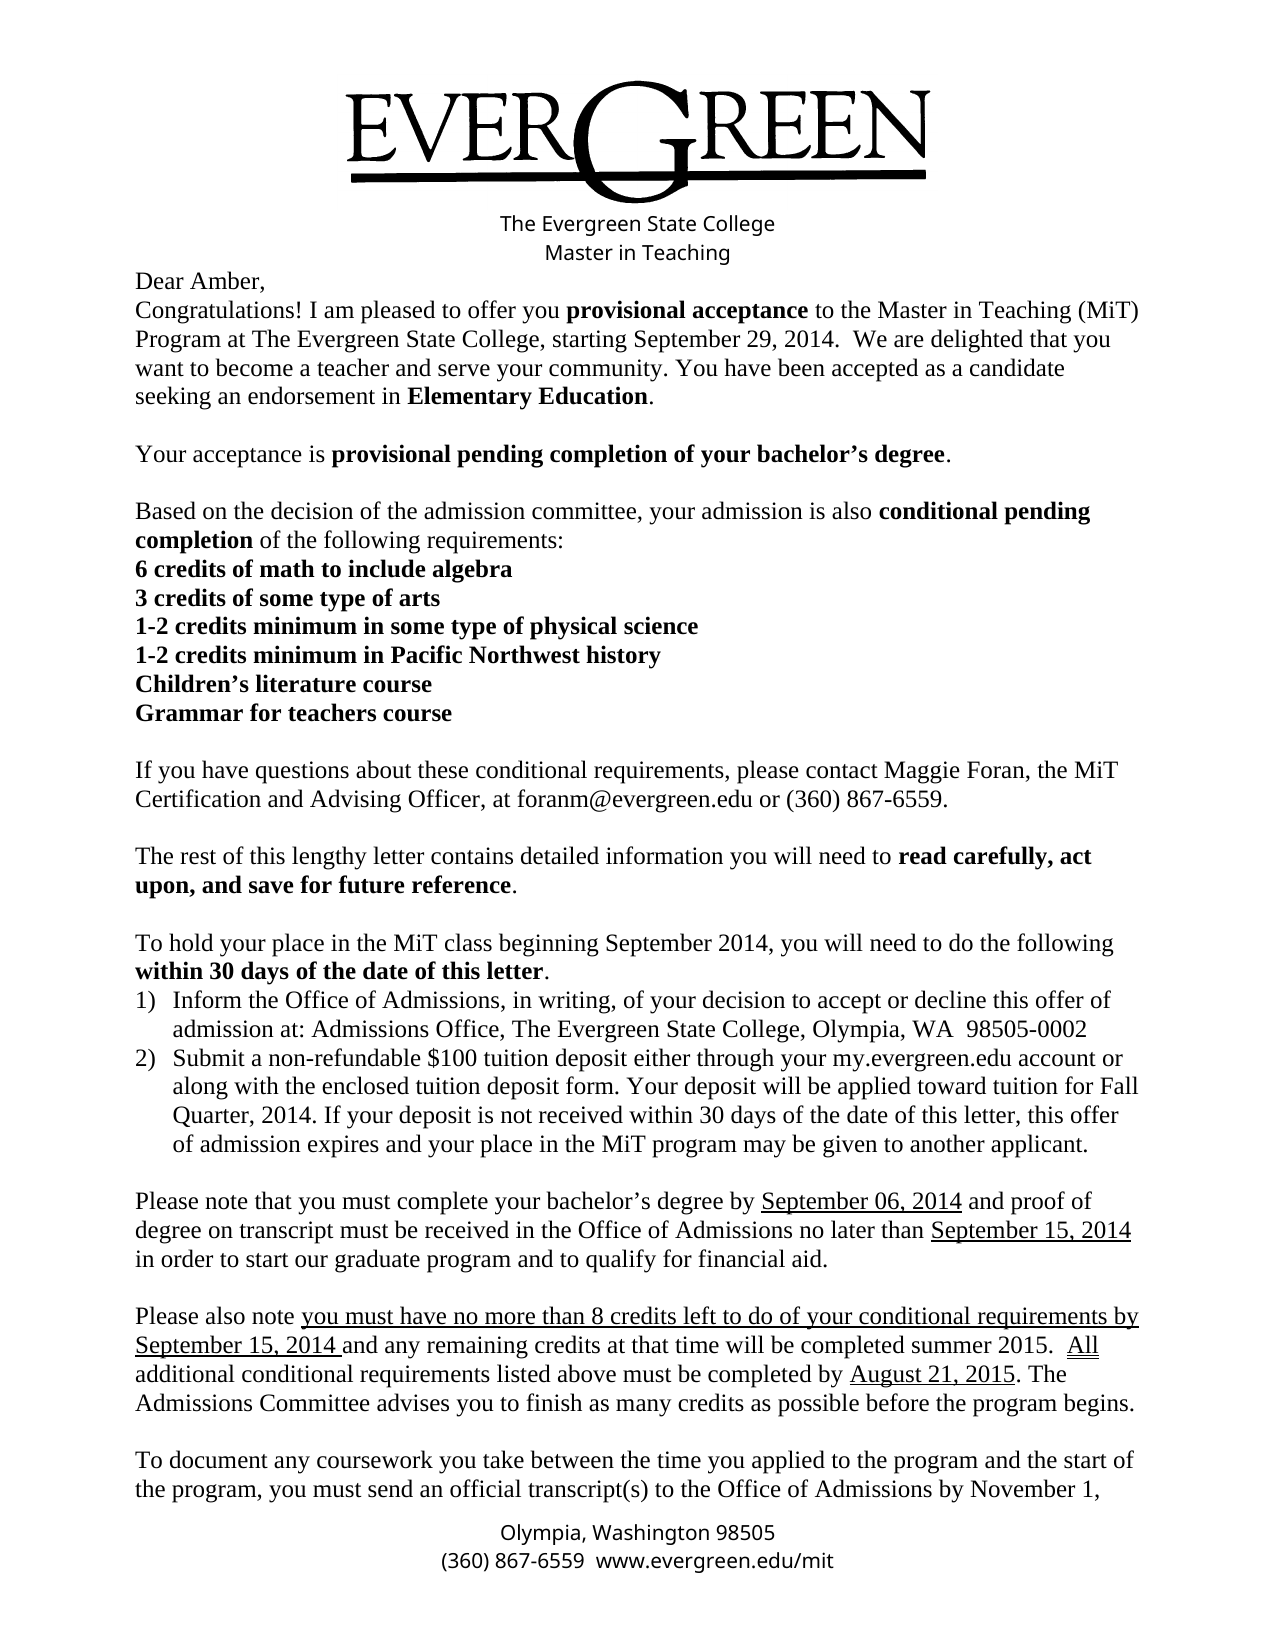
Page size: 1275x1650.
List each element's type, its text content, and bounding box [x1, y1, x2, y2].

text Please also note you must have no more than 8 credits left to do of your conditional requirements by September 15, 2014 and any remaining credits at that time will be completed summer 2015. All additional conditional requirements listed above must be completed by August 21, 2015. The Admissions Committee advises you to finish as many credits as possible before the program begins. [135, 1301, 1140, 1416]
text 1-2 credits minimum in Pacific Northwest history [135, 640, 1140, 669]
text The rest of this lengthy letter contains detailed information you will need to read carefully, act upon, and save for future reference. [135, 841, 1140, 899]
text Your acceptance is provisional pending completion of your bachelor’s degree. [135, 439, 1140, 468]
list Submit a non-refundable $100 tuition deposit either through your my.evergreen.edu account or along with the enclosed tuition deposit form. Your deposit will be applied toward tuition for Fall Quarter, 2014. If your deposit is not received within 30 days of the date of this letter, this offer of admission expires and your place in the MiT program may be given to another applicant. [135, 1043, 1140, 1158]
list Inform the Office of Admissions, in writing, of your decision to accept or decline this offer of admission at: Admissions Office, The Evergreen State College, [135, 985, 1140, 1043]
text If you have questions about these conditional requirements, please contact Maggie Foran, the MiT Certification and Advising Officer, at foranm@evergreen.edu or (360) 867-6559. [135, 755, 1140, 813]
text Dear Amber, [135, 266, 1140, 295]
text Children’s literature course [135, 669, 1140, 698]
text 3 credits of some type of arts [135, 583, 1140, 611]
text 6 credits of math to include algebra [135, 554, 1140, 583]
text Congratulations! I am pleased to offer you provisional acceptance to the Master in Teaching (MiT) Program at The Evergreen State College, starting September 29, 2014. We are delighted that you want to become a teacher and serve your community. You have been accepted as a candidate seeking an endorsement in Elementary Education. [135, 295, 1140, 410]
text 1-2 credits minimum in some type of physical science [135, 611, 1140, 640]
text Grammar for teachers course [135, 698, 1140, 726]
text Please note that you must complete your bachelor’s degree by September 06, 2014 and proof of degree on transcript must be received in the Office of Admissions no later than September 15, 2014 in order to start our graduate program and to qualify for financial aid. [135, 1186, 1140, 1273]
text Based on the decision of the admission committee, your admission is also conditional pending completion of the following requirements: [135, 496, 1140, 554]
picture [337, 74, 938, 210]
text To hold your place in the MiT class beginning September 2014, you will need to do the following within 30 days of the date of this letter. [135, 928, 1140, 985]
